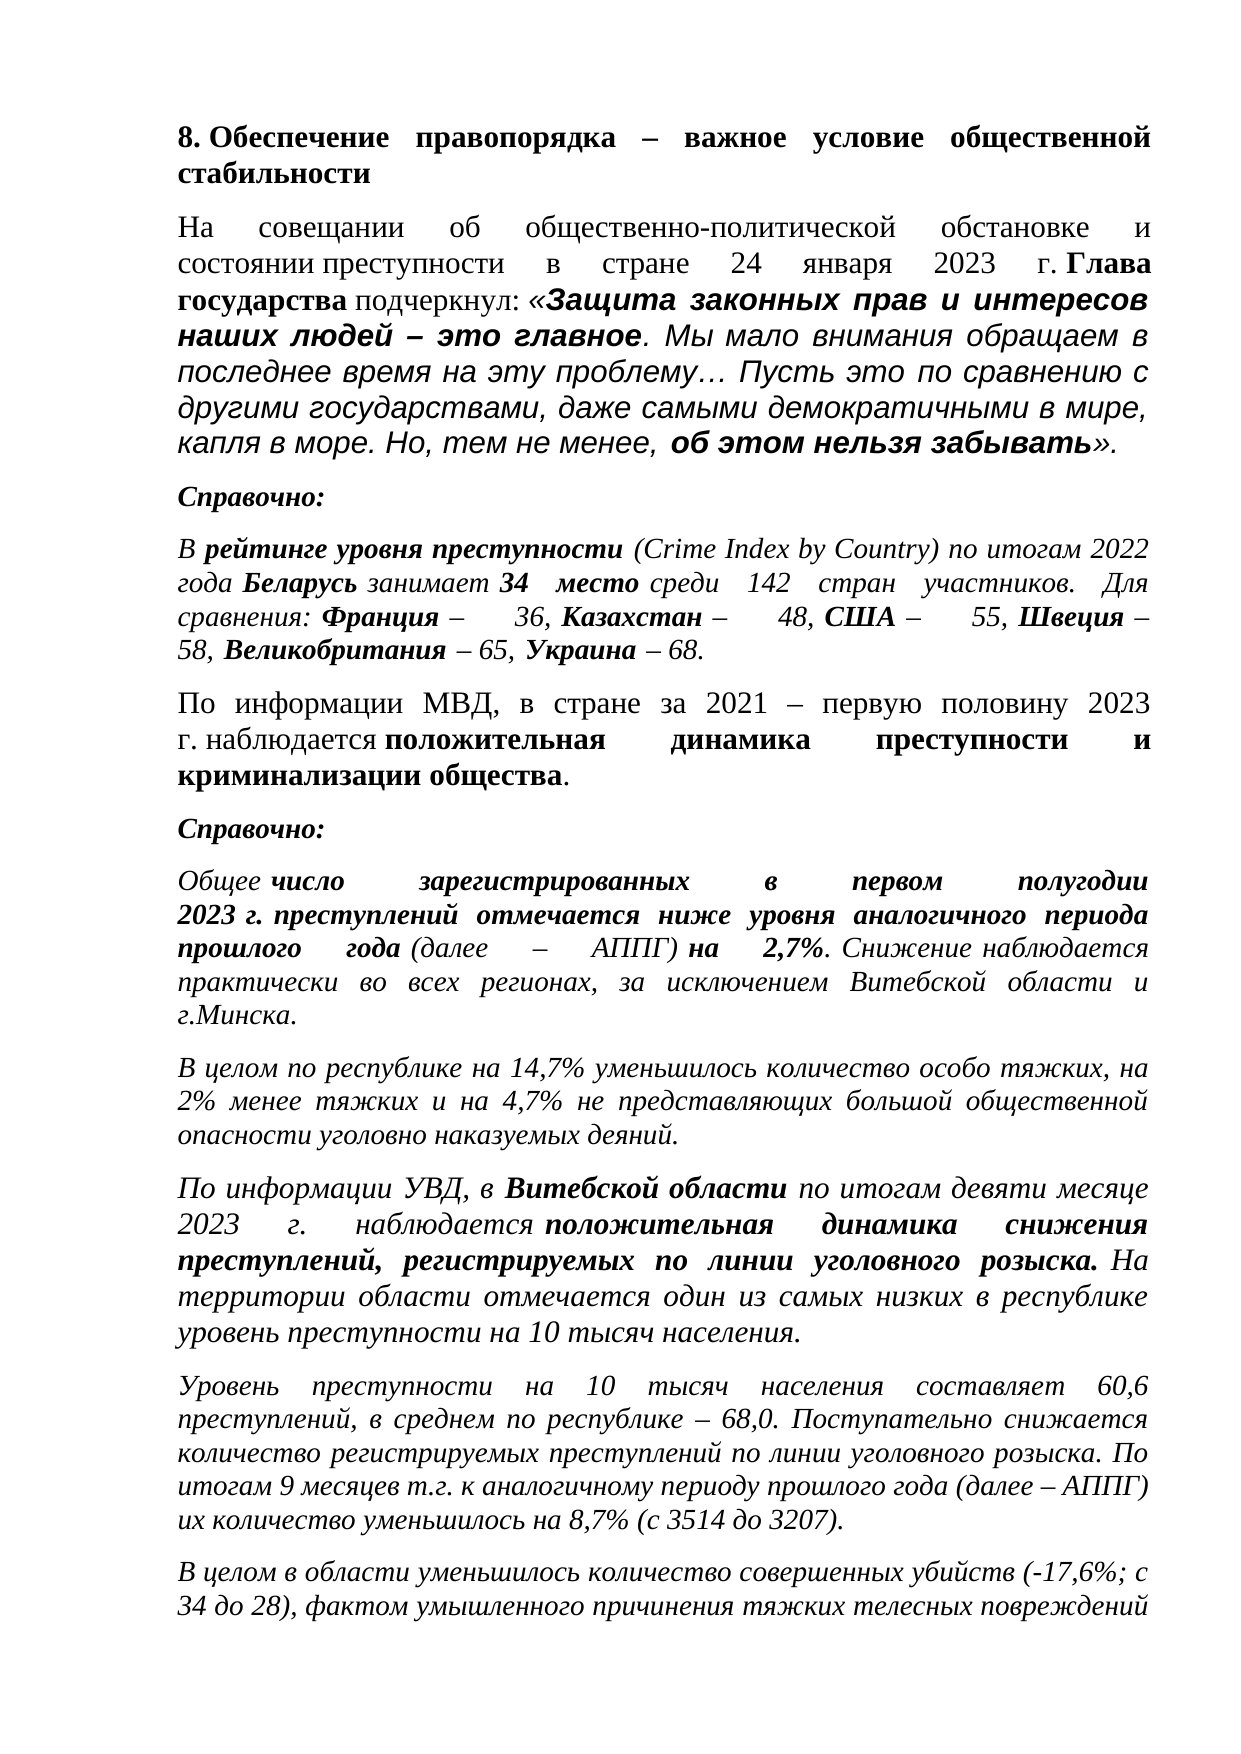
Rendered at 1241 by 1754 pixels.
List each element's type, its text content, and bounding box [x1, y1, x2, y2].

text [177, 1554, 1152, 1621]
text По информации УВД, в Витебской области по итогам девяти месяце 2023 г. наблюдается положительная динамика снижения преступлений, регистрируемых по линии уголовного розыска. На территории области отмечается один из самых низких в республике уровень преступности на 10 тысяч населения. [177, 1169, 1152, 1349]
text Уровень преступности на 10 тысяч населения составляет 60,6 преступлений, в среднем по республике – 68,0. Поступательно снижается количество регистрируемых преступлений по линии уголовного розыска. По итогам 9 месяцев т.г. к аналогичному периоду прошлого года (далее – АППГ) их количество уменьшилось на 8,7% (с 3514 до 3207). [177, 1368, 1152, 1535]
text По информации МВД, в стране за 2021 – первую половину 2023 г. наблюдается положительная динамика преступности и криминализации общества. [177, 684, 1152, 792]
text В рейтинге уровня преступности (Crime Index by Country) по итогам 2022 года Беларусь занимает 34 место среди 142 стран участников. Для сравнения: Франция – 36, Казахстан – 48, США – 55, Швеция – 58, Великобритания – 65, Украина – 68. [177, 532, 1152, 666]
text На совещании об общественно-политической обстановке и состоянии преступности в стране 24 января 2023 г. Глава государства подчеркнул: «Защита законных прав и интересов наших людей – это главное. Мы мало внимания обращаем в последнее время на эту проблему… Пусть это по сравнению с другими государствами, даже самыми демократичными в мире, капля в море. Но, тем не менее, об этом нельзя забывать». [177, 209, 1152, 461]
text В целом по республике на 14,7% уменьшилось количество особо тяжких, на 2% менее тяжких и на 4,7% не представляющих большой общественной опасности уголовно наказуемых деяний. [177, 1050, 1152, 1150]
text Общее число зарегистрированных в первом полугодии 2023 г. преступлений отмечается ниже уровня аналогичного периода прошлого года (далее – АППГ) на 2,7%. Снижение наблюдается практически во всех регионах, за исключением Витебской области и г.Минска. [177, 863, 1152, 1031]
text Справочно: [177, 811, 1152, 844]
text 8. Обеспечение правопорядка – важное условие общественной стабильности [177, 118, 1152, 190]
text Справочно: [177, 479, 1152, 513]
